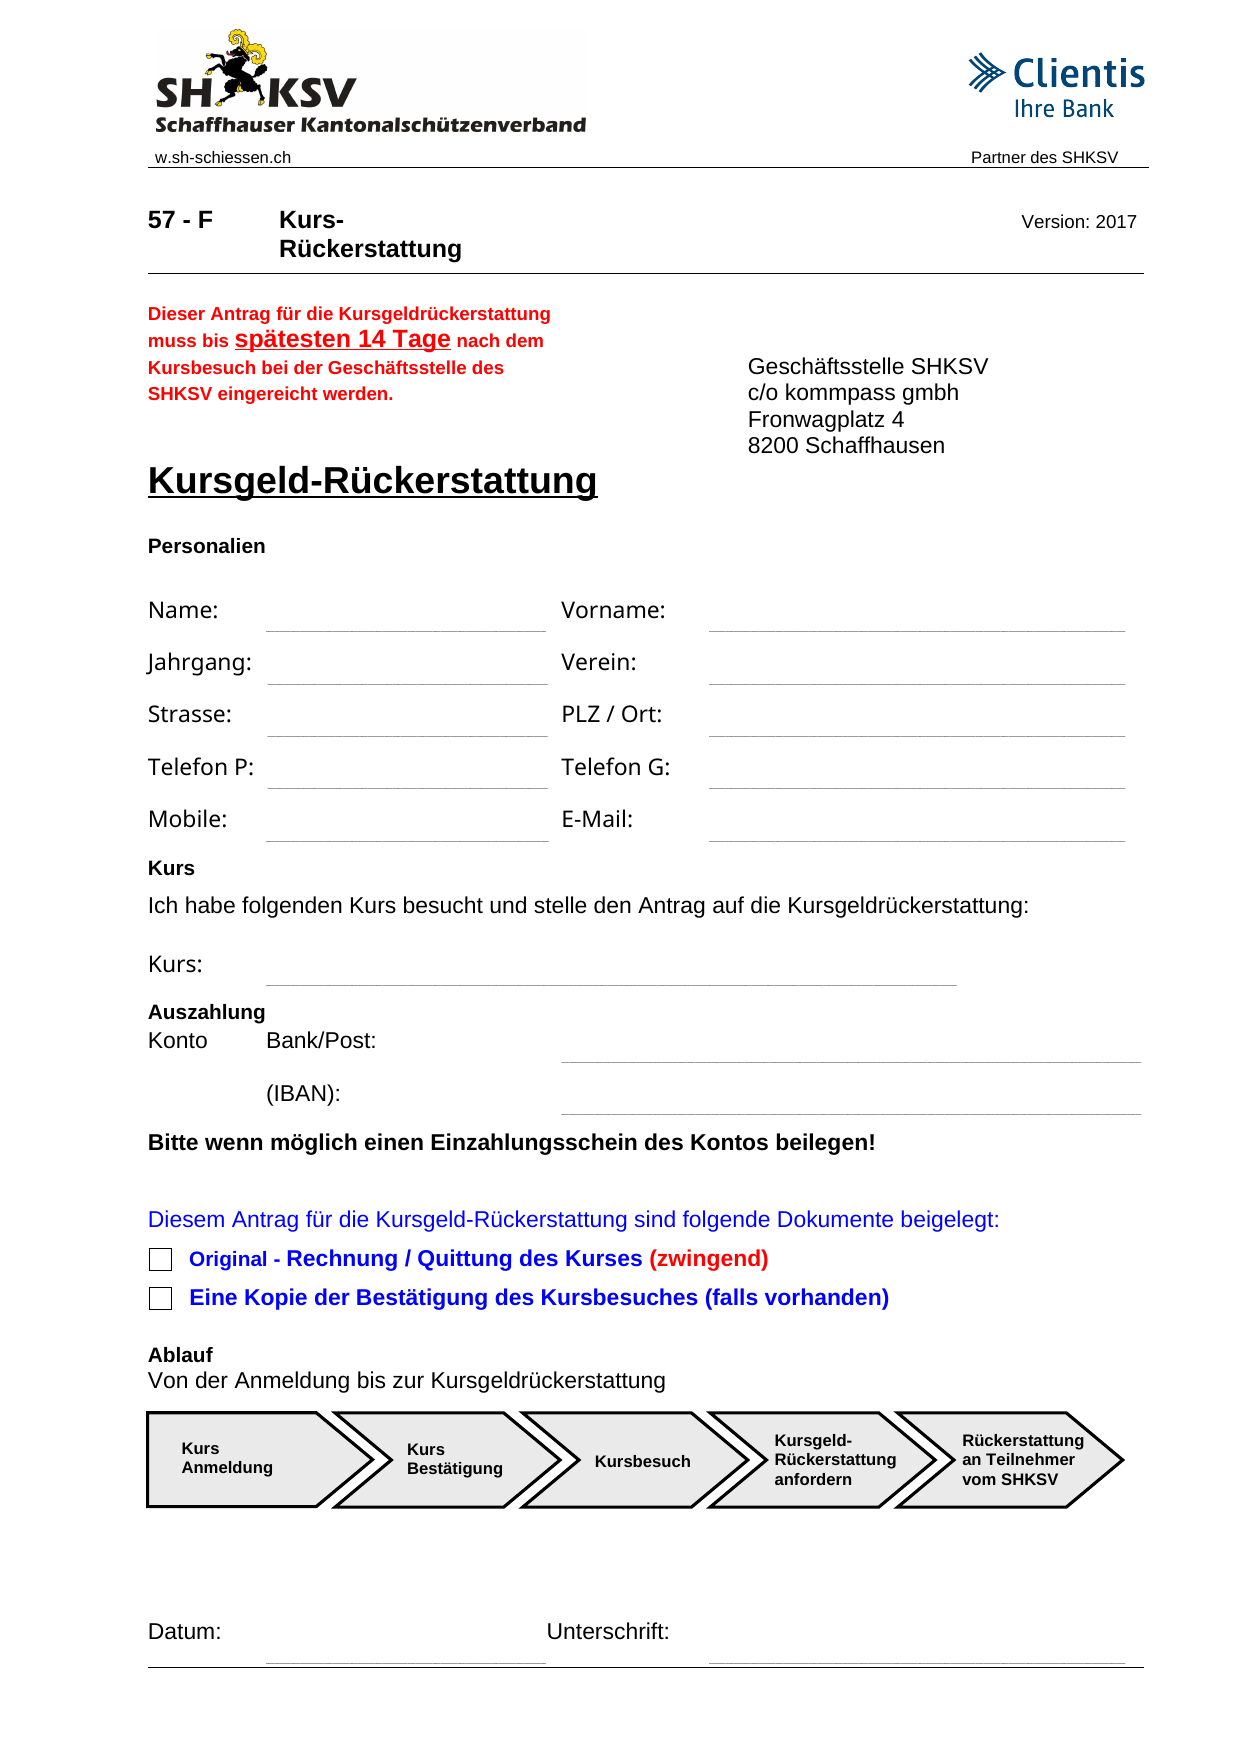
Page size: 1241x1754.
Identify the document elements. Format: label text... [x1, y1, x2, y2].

text 8200 Schaffhausen [148, 432, 1144, 458]
text Bitte wenn möglich einen Einzahlungsschein des Kontos beilegen! [148, 1129, 1144, 1155]
text Original - Rechnung / Quittung des Kurses (zwingend) [148, 1245, 1144, 1272]
picture [930, 11, 1148, 125]
text Strasse: PLZ / Ort: [148, 698, 1144, 730]
text Mobile: E-Mail: [148, 803, 1144, 834]
text Konto Bank/Post: [148, 1024, 1144, 1055]
text Jahrgang: Verein: [148, 646, 1144, 677]
text Kurs: [148, 948, 1144, 979]
text Von der Anmeldung bis zur Kursgeldrückerstattung [148, 1367, 1144, 1393]
text SHKSV eingereicht werden. c/o kommpass gmbh [148, 379, 1144, 406]
text Ich habe folgenden Kurs besucht und stelle den Antrag auf die Kursgeldrückerstattung: [148, 892, 1144, 918]
text Ablauf [148, 1343, 1144, 1367]
text Eine Kopie der Bestätigung des Kursbesuches (falls vorhanden) [148, 1284, 1144, 1311]
text (IBAN): [148, 1076, 1144, 1108]
text Kurs [148, 855, 1144, 879]
text Kursgeld-Rückerstattung [148, 458, 1144, 502]
text Auszahlung [148, 1000, 1144, 1024]
text Personalien [148, 533, 1144, 557]
text Diesem Antrag für die Kursgeld-Rückerstattung sind folgende Dokumente beigelegt: [148, 1206, 1144, 1233]
text Name: Vorname: [148, 594, 1144, 625]
text Kursbesuch bei der Geschäftsstelle des Geschäftsstelle SHKSV [148, 353, 1144, 379]
text Datum: Unterschrift: [148, 1618, 1144, 1644]
picture [155, 29, 586, 132]
text Telefon P: Telefon G: [148, 751, 1144, 782]
text muss bis spätesten 14 Tage nach dem [148, 324, 1144, 353]
text Dieser Antrag für die Kursgeldrückerstattung [148, 303, 1144, 324]
text Fronwagplatz 4 [148, 406, 1144, 432]
